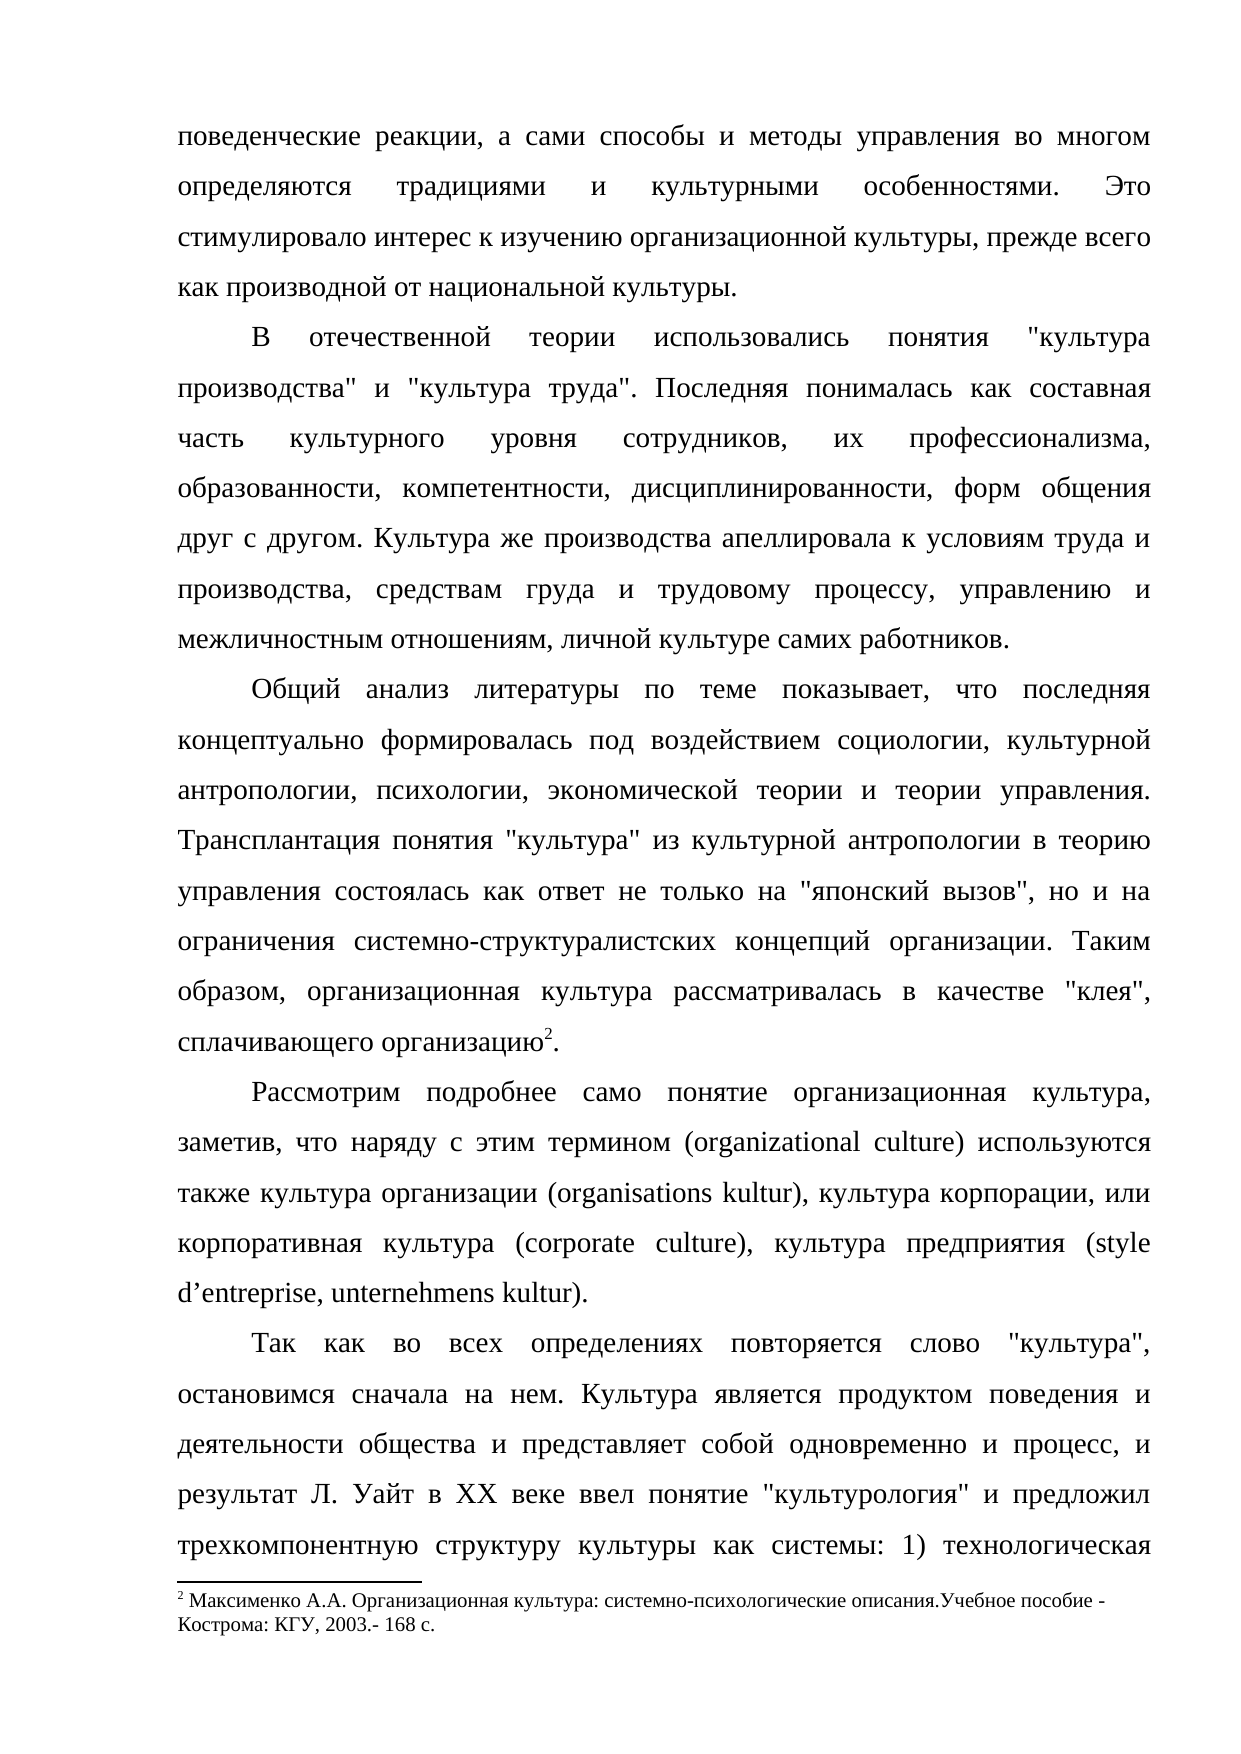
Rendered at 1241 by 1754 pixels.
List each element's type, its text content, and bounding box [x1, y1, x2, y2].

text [177, 118, 1152, 303]
text В отечественной теории использовались понятия "культура производства" и "культура труда". Последняя понималась как составная часть культурного уровня сотрудников, их профессионализма, образованности, компетентности, дисциплинированности, форм общения друг с другом. Культура же производства апеллировала к условиям труда и производства, средствам груда и трудовому процессу, управлению и межличностным отношениям, личной культуре самих работников. [177, 319, 1152, 655]
text Общий анализ литературы по теме показывает, что последняя концептуально формировалась под воздействием социологии, культурной антропологии, психологии, экономической теории и теории управления. Трансплантация понятия "культура" из культурной антропологии в теорию управления состоялась как ответ не только на "японский вызов", но и на ограничения системно-структуралистских концепций организации. Таким образом, организационная культура рассматривалась в качестве "клея", сплачивающего организацию. [177, 672, 1152, 1057]
text Рассмотрим подробнее само понятие организационная культура, заметив, что наряду с этим термином (organizational culture) используются также культура организации (organisations kultur), культура корпорации, или корпоративная культура (corporate culture), культура предприятия (style d’entreprise, unternehmens kultur). [177, 1074, 1152, 1309]
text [177, 1326, 1152, 1560]
